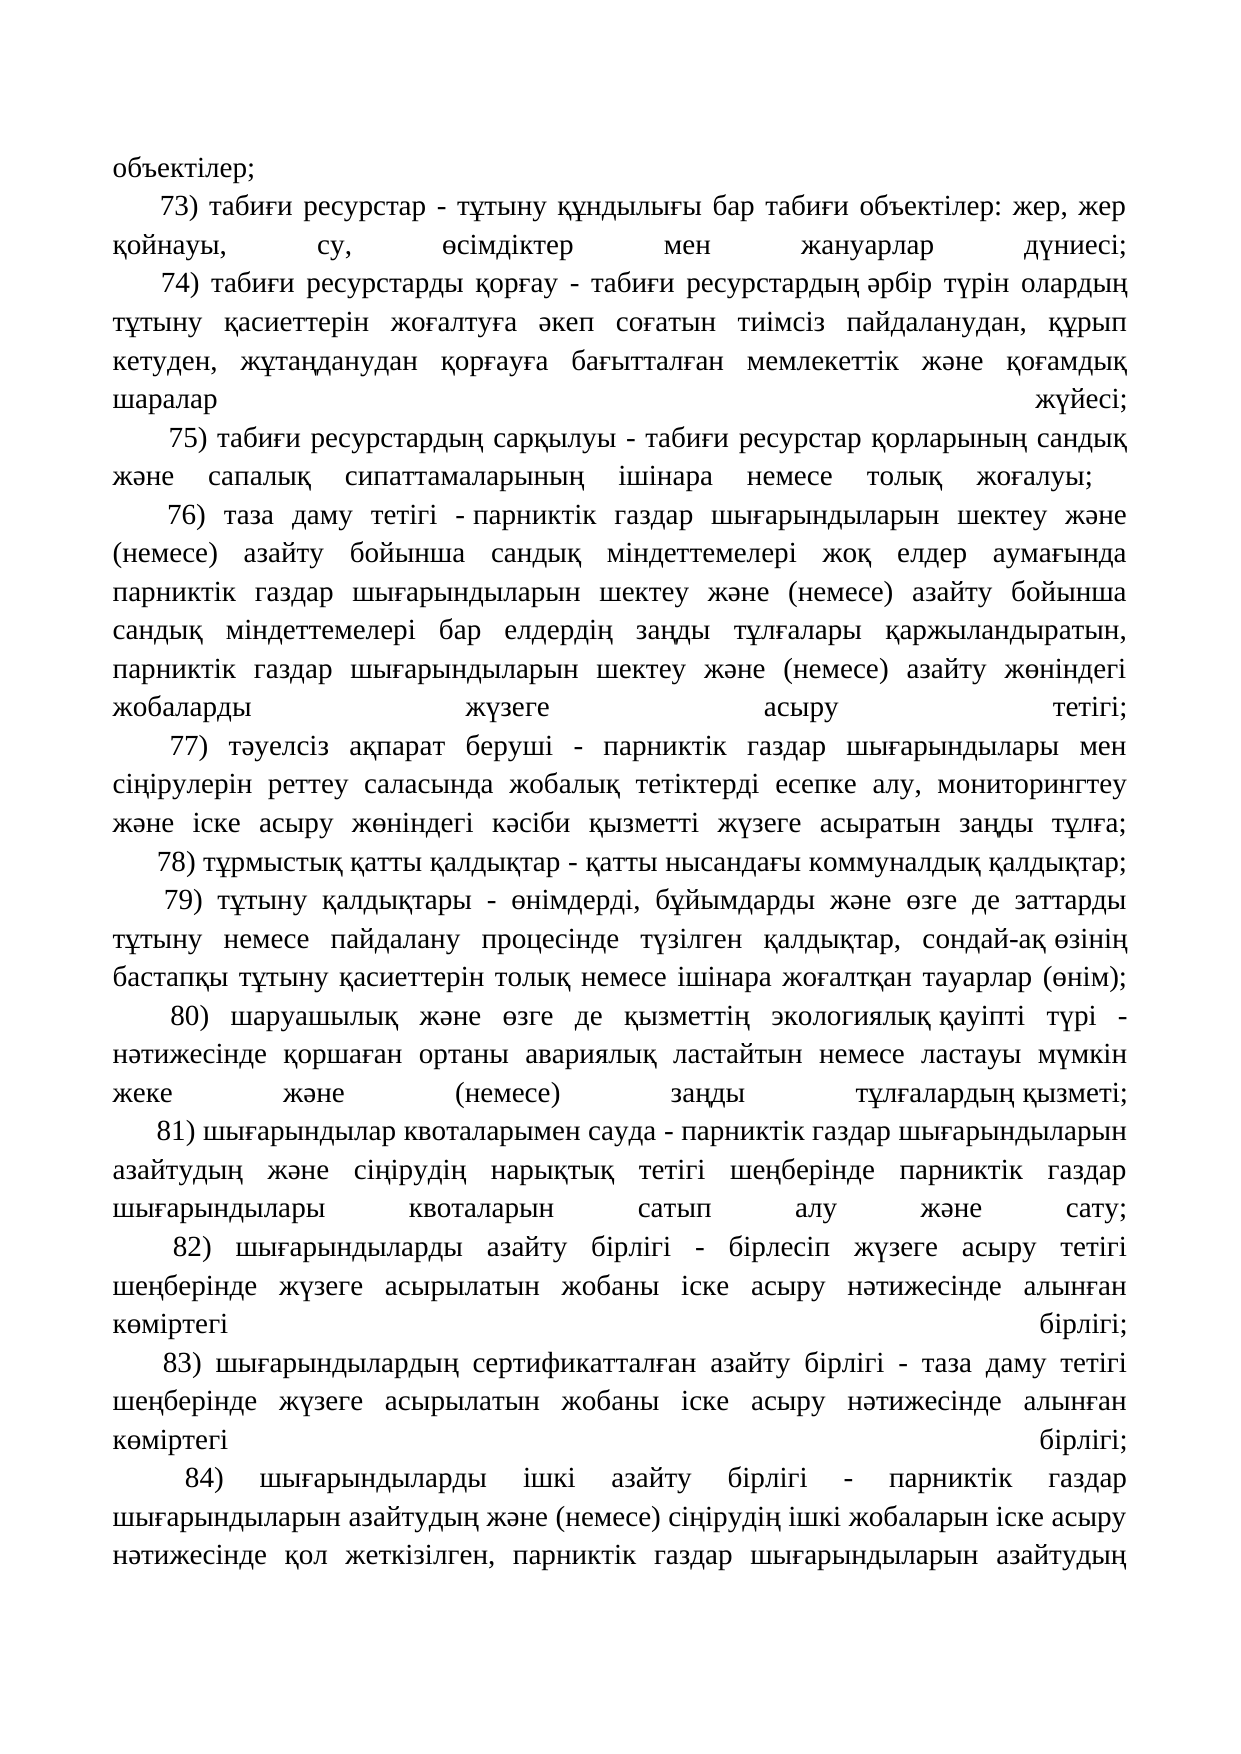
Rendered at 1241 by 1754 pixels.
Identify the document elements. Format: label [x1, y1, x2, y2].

text [112, 150, 1128, 1571]
